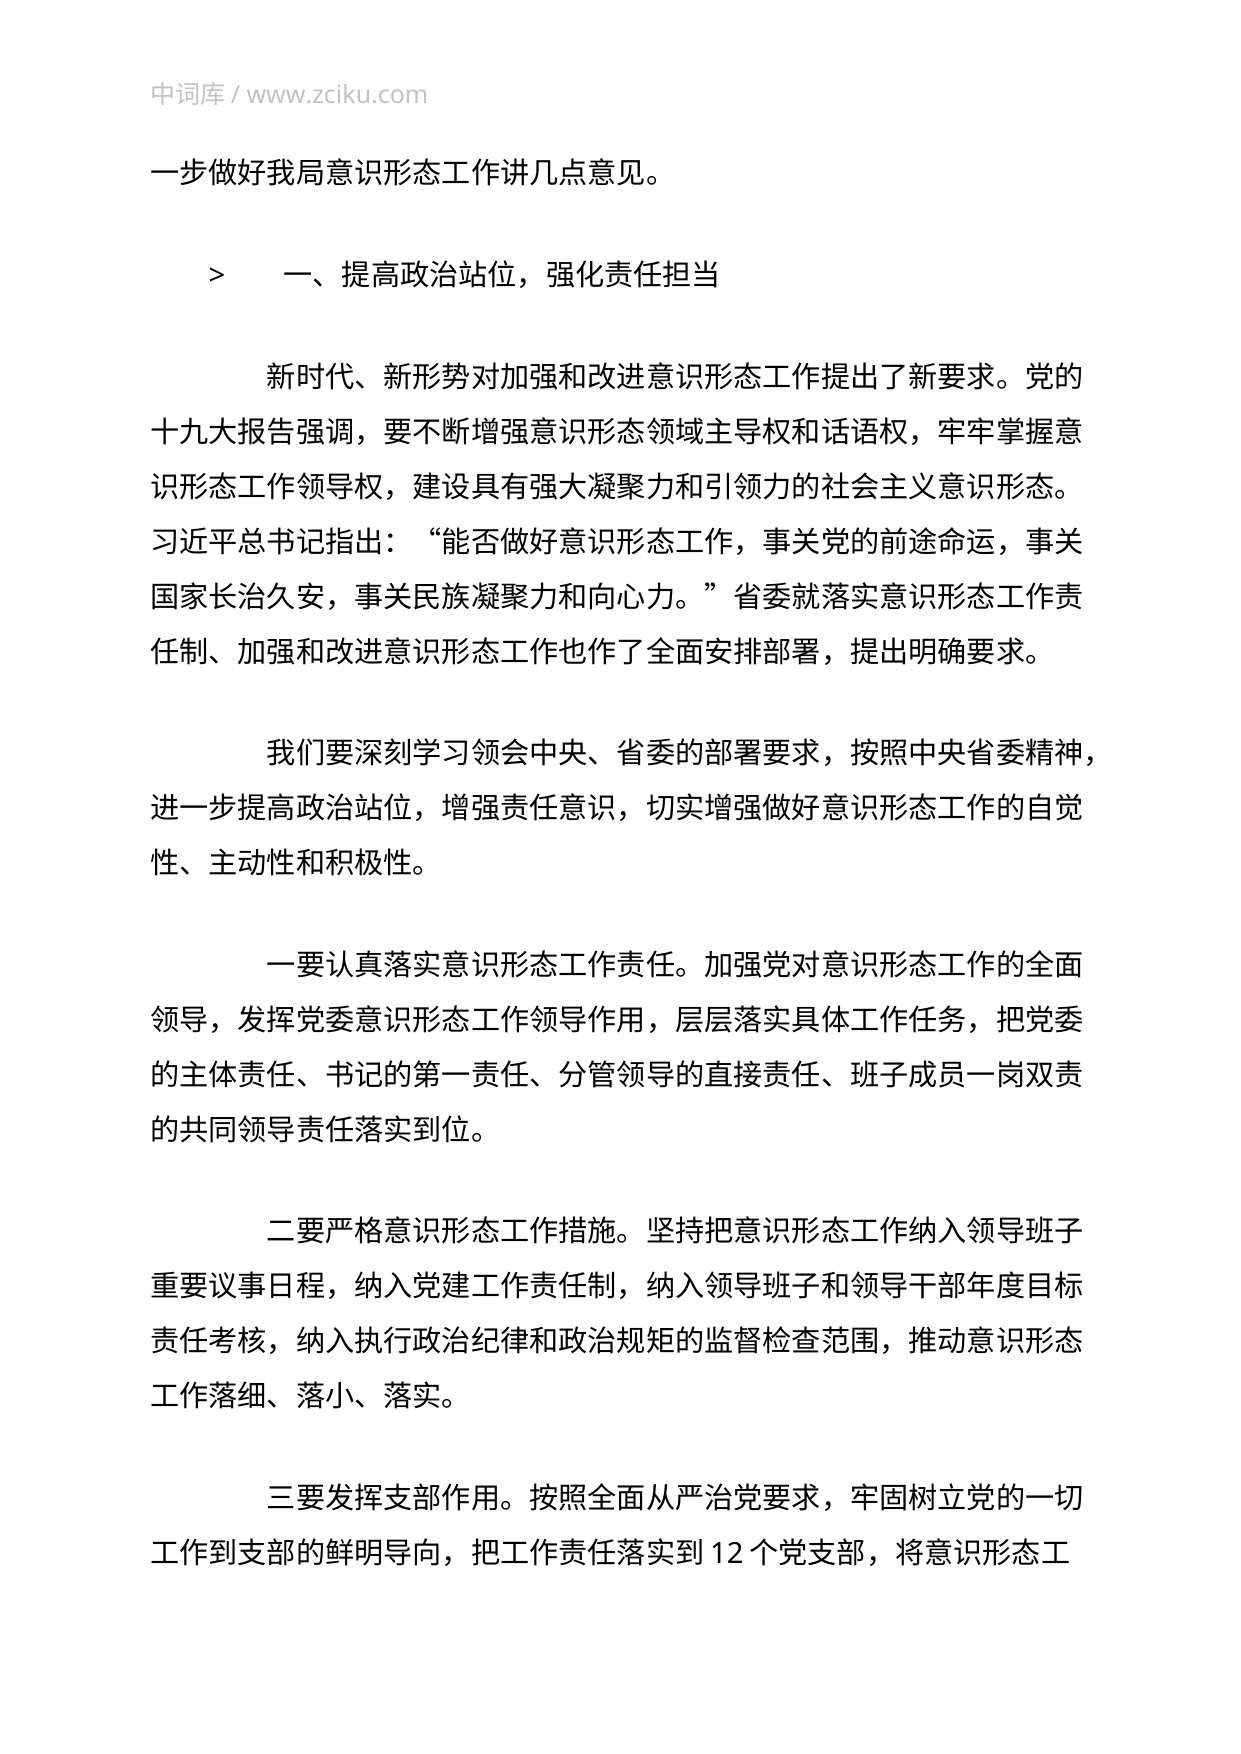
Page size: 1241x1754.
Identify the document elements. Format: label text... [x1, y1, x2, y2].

text > 一、提高政治站位，强化责任担当 [150, 252, 1090, 294]
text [150, 150, 1090, 192]
text 新时代、新形势对加强和改进意识形态工作提出了新要求。党的十九大报告强调，要不断增强意识形态领域主导权和话语权，牢牢掌握意识形态工作领导权，建设具有强大凝聚力和引领力的社会主义意识形态。习近平总书记指出：“能否做好意识形态工作，事关党的前途命运，事关国家长治久安，事关民族凝聚力和向心力。”省委就落实意识形态工作责任制、加强和改进意识形态工作也作了全面安排部署，提出明确要求。 [150, 354, 1090, 671]
text 一要认真落实意识形态工作责任。加强党对意识形态工作的全面领导，发挥党委意识形态工作领导作用，层层落实具体工作任务，把党委的主体责任、书记的第一责任、分管领导的直接责任、班子成员一岗双责的共同领导责任落实到位。 [150, 942, 1090, 1148]
text 我们要深刻学习领会中央、省委的部署要求，按照中央省委精神，进一步提高政治站位，增强责任意识，切实增强做好意识形态工作的自觉性、主动性和积极性。 [150, 730, 1090, 882]
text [150, 1474, 1090, 1572]
text 二要严格意识形态工作措施。坚持把意识形态工作纳入领导班子重要议事日程，纳入党建工作责任制，纳入领导班子和领导干部年度目标责任考核，纳入执行政治纪律和政治规矩的监督检查范围，推动意识形态工作落细、落小、落实。 [150, 1208, 1090, 1415]
